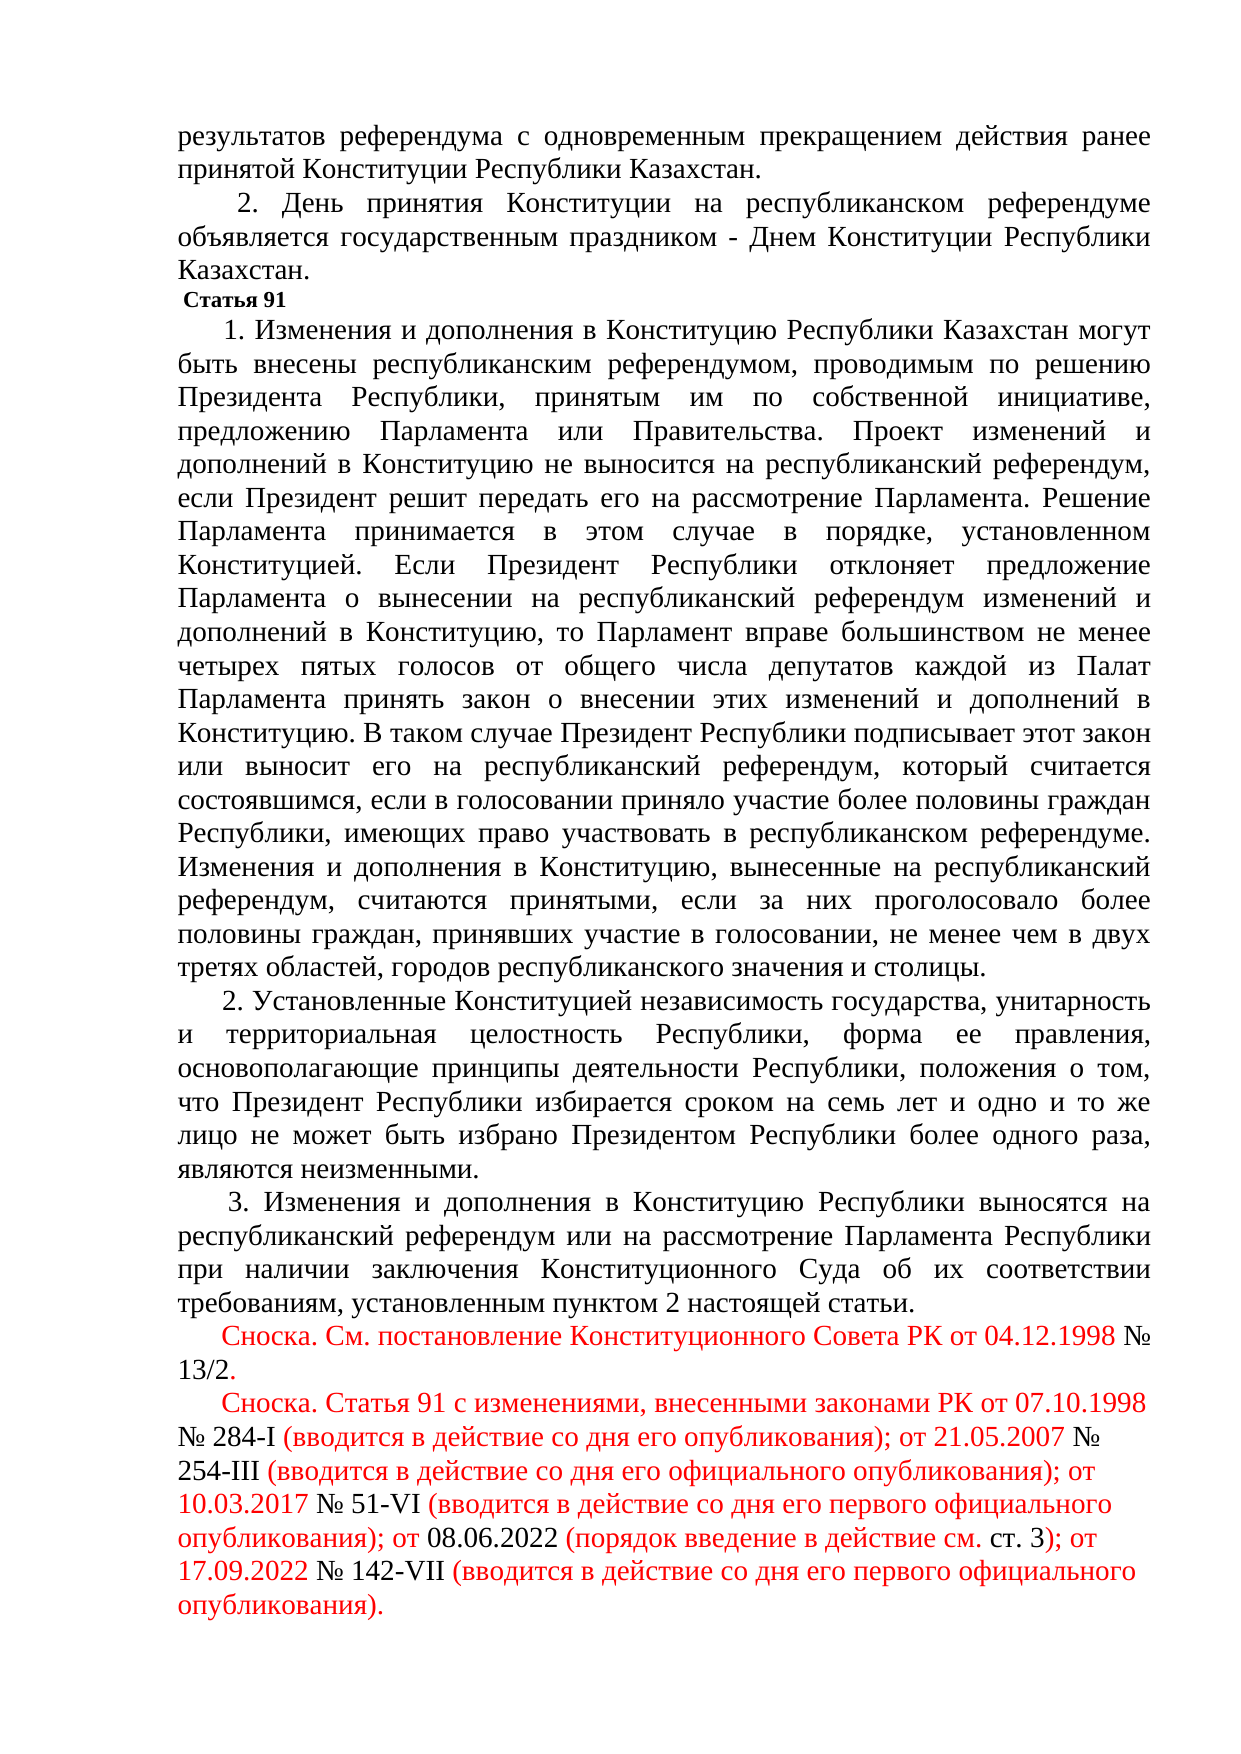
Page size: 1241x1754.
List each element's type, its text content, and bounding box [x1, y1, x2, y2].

text 2. День принятия Конституции на республиканском референдуме объявляется государственным праздником - Днем Конституции Республики Казахстан. [177, 185, 1152, 286]
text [177, 118, 1152, 185]
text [177, 1318, 1152, 1620]
text 3. Изменения и дополнения в Конституцию Республики выносятся на республиканский референдум или на рассмотрение Парламента Республики при наличии заключения Конституционного Суда об их соответствии требованиям, установленным пунктом 2 настоящей статьи. [177, 1184, 1152, 1318]
text 1. Изменения и дополнения в Конституцию Республики Казахстан могут быть внесены республиканским референдумом, проводимым по решению Президента Республики, принятым им по собственной инициативе, предложению Парламента или Правительства. Проект изменений и дополнений в Конституцию не выносится на республиканский референдум, если Президент решит передать его на рассмотрение Парламента. Решение Парламента принимается в этом случае в порядке, установленном Конституцией. Если Президент Республики отклоняет предложение Парламента о вынесении на республиканский референдум изменений и дополнений в Конституцию, то Парламент вправе большинством не менее четырех пятых голосов от общего числа депутатов каждой из Палат Парламента принять закон о внесении этих изменений и дополнений в Конституцию. В таком случае Президент Республики подписывает этот закон или выносит его на республиканский референдум, который считается состоявшимся, если в голосовании приняло участие более половины граждан Республики, имеющих право участвовать в республиканском референдуме. Изменения и дополнения в Конституцию, вынесенные на республиканский референдум, считаются принятыми, если за них проголосовало более половины граждан, принявших участие в голосовании, не менее чем в двух третях областей, городов республиканского значения и столицы. [177, 312, 1152, 983]
text Статья 91 [177, 286, 1152, 312]
text 2. Установленные Конституцией независимость государства, унитарность и территориальная целостность Республики, форма ее правления, основополагающие принципы деятельности Республики, положения о том, что Президент Республики избирается сроком на семь лет и одно и то же лицо не может быть избрано Президентом Республики более одного раза, являются неизменными. [177, 983, 1152, 1184]
